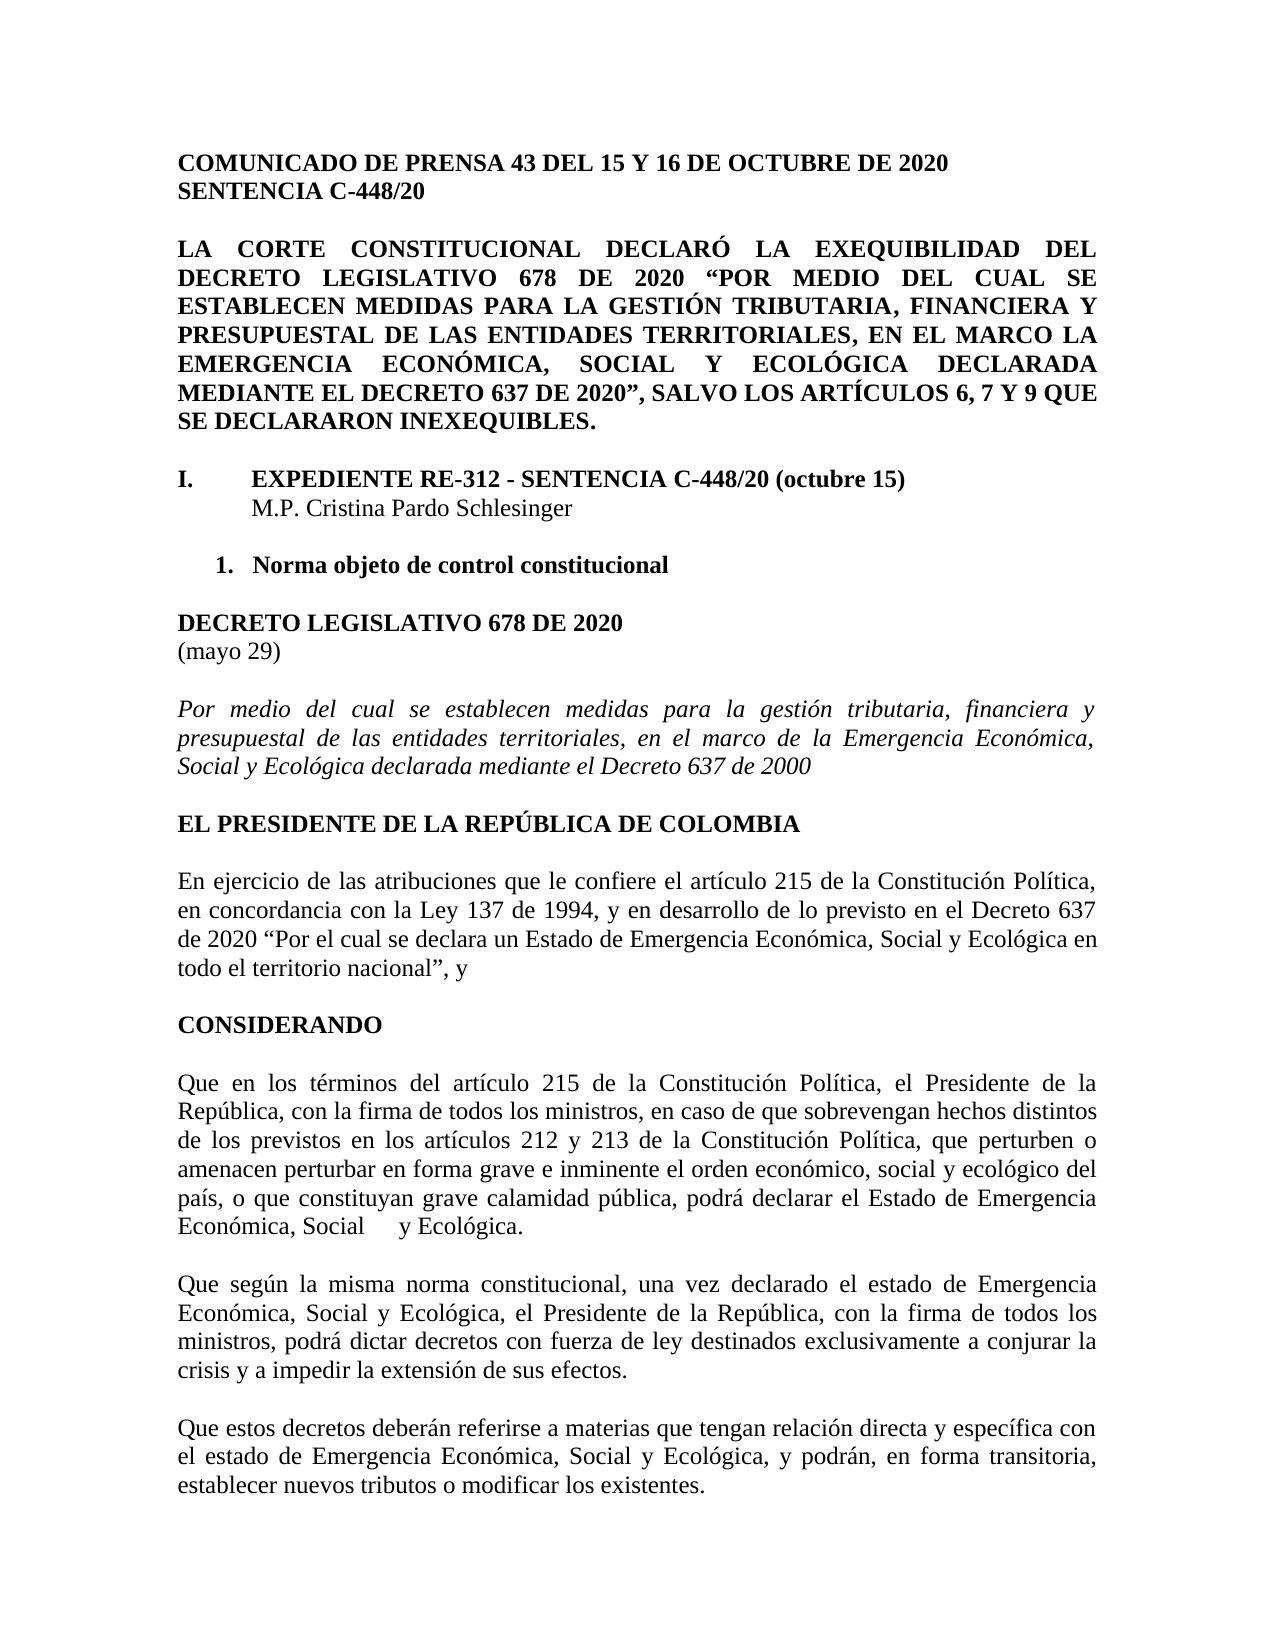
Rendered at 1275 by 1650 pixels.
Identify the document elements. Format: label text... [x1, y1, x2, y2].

text CONSIDERANDO [177, 1010, 1098, 1039]
text DECRETO LEGISLATIVO 678 DE 2020 [177, 608, 1098, 636]
text I. EXPEDIENTE RE-312 - SENTENCIA C-448/20 (octubre 15) [177, 464, 1098, 493]
list Norma objeto de control constitucional [215, 550, 1098, 579]
text Que estos decretos deberán referirse a materias que tengan relación directa y específica con el estado de Emergencia Económica, Social y Ecológica, y podrán, en forma transitoria, establecer nuevos tributos o modificar los existentes. [177, 1413, 1098, 1499]
text EL PRESIDENTE DE LA REPÚBLICA DE COLOMBIA [177, 809, 1098, 838]
text COMUNICADO DE PRENSA 43 DEL 15 Y 16 DE OCTUBRE DE 2020 [177, 148, 1098, 176]
text Por medio del cual se establecen medidas para la gestión tributaria, financiera y presupuestal de las entidades territoriales, en el marco de la Emergencia Económica, Social y Ecológica declarada mediante el Decreto 637 de 2000 [177, 694, 1098, 780]
text LA CORTE CONSTITUCIONAL DECLARÓ LA EXEQUIBILIDAD DEL DECRETO LEGISLATIVO 678 DE 2020 “POR MEDIO DEL CUAL SE ESTABLECEN MEDIDAS PARA LA GESTIÓN TRIBUTARIA, FINANCIERA Y PRESUPUESTAL DE LAS ENTIDADES TERRITORIALES, EN EL MARCO LA EMERGENCIA ECONÓMICA, SOCIAL Y ECOLÓGICA DECLARADA MEDIANTE EL DECRETO 637 DE 2020”, SALVO LOS ARTÍCULOS 6, 7 Y 9 QUE SE DECLARARON INEXEQUIBLES. [177, 234, 1098, 435]
text (mayo 29) [177, 636, 1098, 665]
text En ejercicio de las atribuciones que le confiere el artículo 215 de la Constitución Política, en concordancia con la Ley 137 de 1994, y en desarrollo de lo previsto en el Decreto 637 de 2020 “Por el cual se declara un Estado de Emergencia Económica, Social y Ecológica en todo el territorio nacional”, y [177, 866, 1098, 981]
text Que en los términos del artículo 215 de la Constitución Política, el Presidente de la República, con la firma de todos los ministros, en caso de que sobrevengan hechos distintos de los previstos en los artículos 212 y 213 de la Constitución Política, que perturben o amenacen perturbar en forma grave e inminente el orden económico, social y ecológico del país, o que constituyan grave calamidad pública, podrá declarar el Estado de Emergencia Económica, Social y Ecológica. [177, 1068, 1098, 1240]
text SENTENCIA C-448/20 [177, 176, 1098, 205]
text Que según la misma norma constitucional, una vez declarado el estado de Emergencia Económica, Social y Ecológica, el Presidente de la República, con la firma de todos los ministros, podrá dictar decretos con fuerza de ley destinados exclusivamente a conjurar la crisis y a impedir la extensión de sus efectos. [177, 1269, 1098, 1384]
text M.P. Cristina Pardo Schlesinger [177, 493, 1098, 521]
